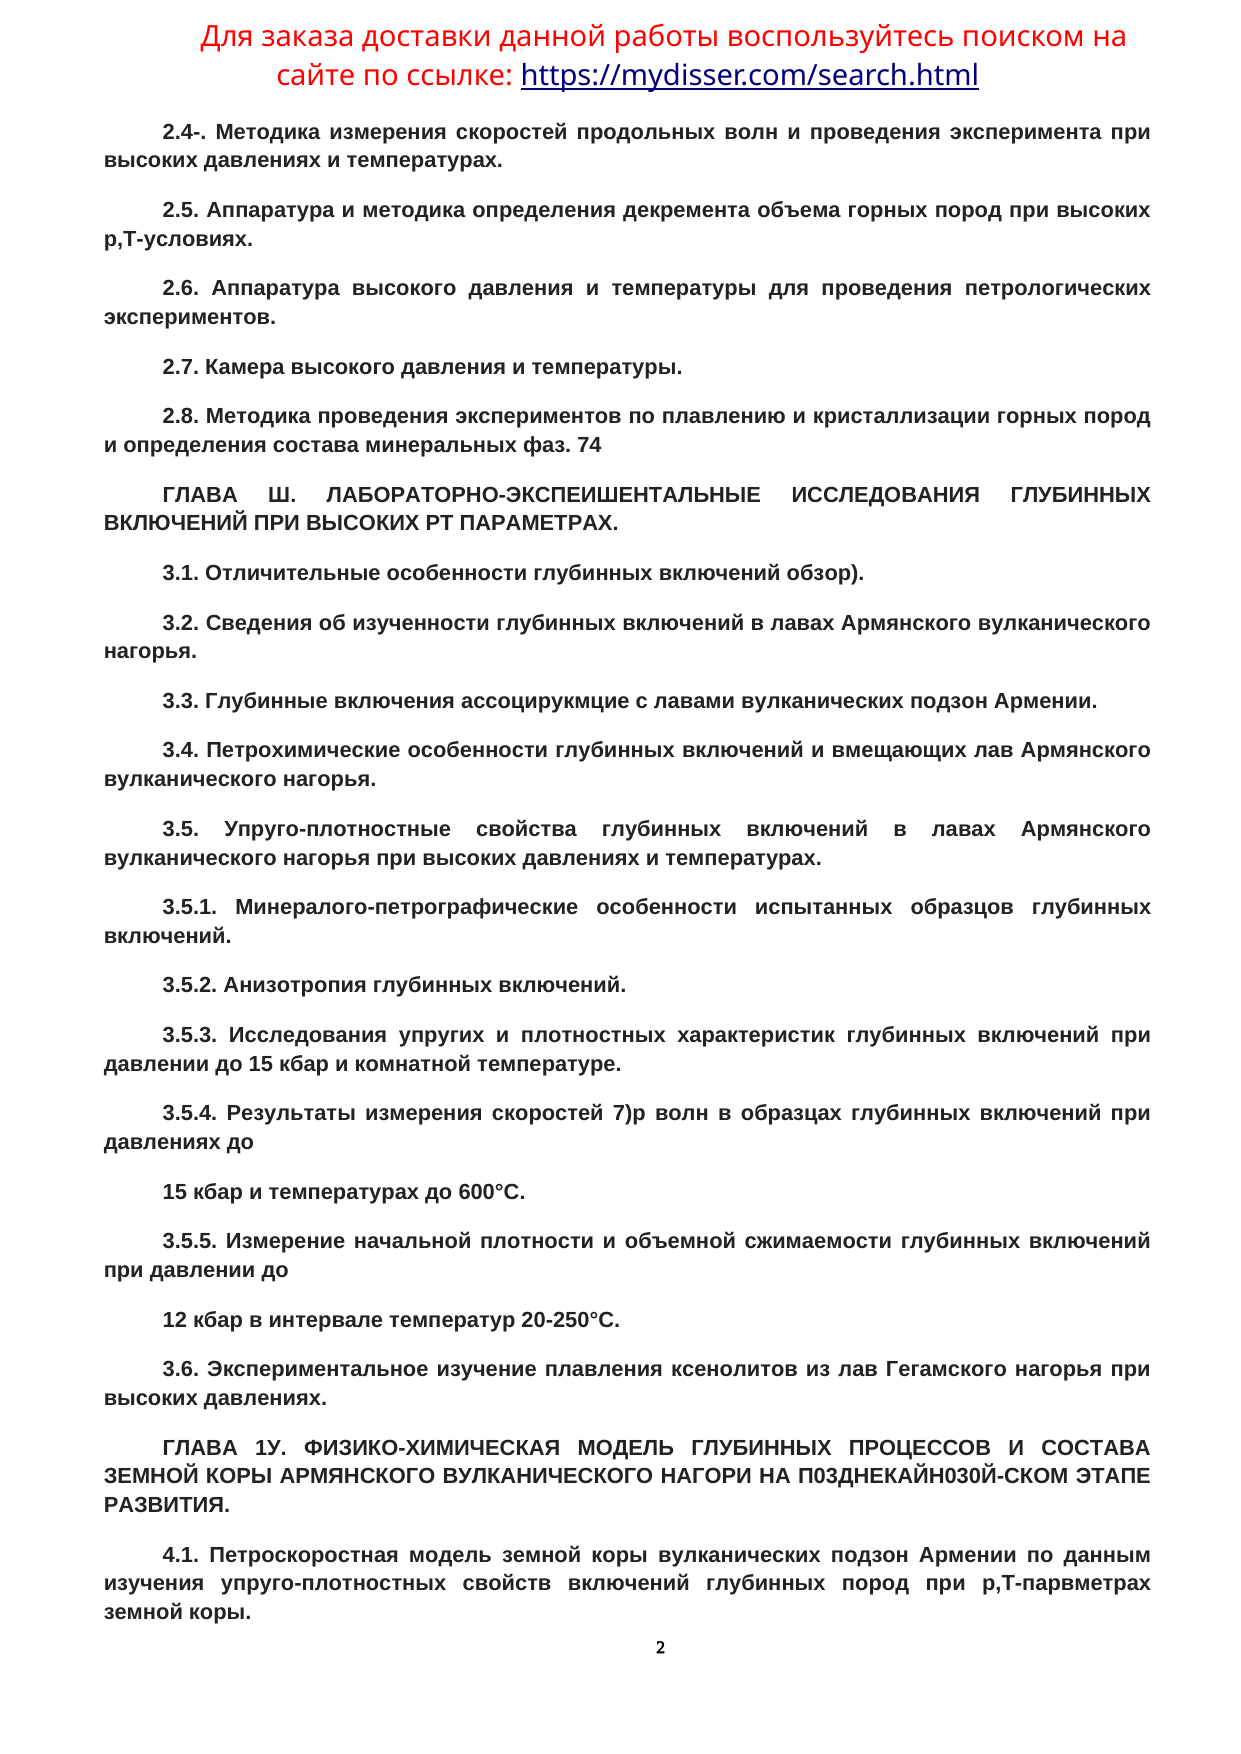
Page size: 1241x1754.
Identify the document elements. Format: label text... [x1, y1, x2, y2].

text 2.7. Камера высокого давления и температуры. [103, 350, 1152, 379]
text 3.5.2. Анизотропия глубинных включений. [103, 969, 1152, 997]
text 3.3. Глубинные включения ассоцирукмцие с лавами вулканических подзон Армении. [103, 684, 1152, 713]
text 15 кбар и температурах до 600°С. [103, 1175, 1152, 1204]
text 3.4. Петрохимические особенности глубинных включений и вмещающих лав Армянского вулканического нагорья. [103, 734, 1152, 791]
text ГЛАВА 1У. ФИЗИКО-ХИМИЧЕСКАЯ МОДЕЛЬ ГЛУБИННЫХ ПРОЦЕССОВ И СОСТАВА ЗЕМНОЙ КОРЫ АРМЯНСКОГО ВУЛКАНИЧЕСКОГО НАГОРИ НА П03ДНЕКАЙН030Й-СКОМ ЭТАПЕ РАЗВИТИЯ. [103, 1431, 1152, 1517]
text 2.5. Аппаратура и методика определения декремента объема горных пород при высоких р,Т-условиях. [103, 193, 1152, 251]
text 12 кбар в интервале температур 20-250°С. [103, 1303, 1152, 1332]
text 3.2. Сведения об изученности глубинных включений в лавах Армянского вулканического нагорья. [103, 606, 1152, 663]
text 3.5.4. Результаты измерения скоростей 7)р волн в образцах глубинных включений при давлениях до [103, 1097, 1152, 1154]
text ГЛАВА Ш. ЛАБОРАТОРНО-ЭКСПЕИШЕНТАЛЬНЫЕ ИССЛЕДОВАНИЯ ГЛУБИННЫХ ВКЛЮЧЕНИЙ ПРИ ВЫСОКИХ РТ ПАРАМЕТРАХ. [103, 478, 1152, 535]
text 3.5. Упруго-плотностные свойства глубинных включений в лавах Армянского вулканического нагорья при высоких давлениях и температурах. [103, 812, 1152, 869]
text 3.5.1. Минералого-петрографические особенности испытанных образцов глубинных включений. [103, 890, 1152, 948]
text 3.1. Отличительные особенности глубинных включений обзор). [103, 556, 1152, 585]
text 2.4-. Методика измерения скоростей продольных волн и проведения эксперимента при высоких давлениях и температурах. [103, 115, 1152, 172]
text 2.8. Методика проведения экспериментов по плавлению и кристаллизации горных пород и определения состава минеральных фаз. 74 [103, 399, 1152, 457]
text 3.6. Экспериментальное изучение плавления ксенолитов из лав Гегамского нагорья при высоких давлениях. [103, 1352, 1152, 1410]
text 4.1. Петроскоростная модель земной коры вулканических подзон Армении по данным изучения упруго-плотностных свойств включений глубинных пород при р,Т-парвметрах земной коры. [103, 1538, 1152, 1624]
text 3.5.5. Измерение начальной плотности и объемной сжимаемости глубинных включений при давлении до [103, 1224, 1152, 1282]
text 2.6. Аппаратура высокого давления и температуры для проведения петрологических экспериментов. [103, 272, 1152, 329]
text 3.5.3. Исследования упругих и плотностных характеристик глубинных включений при давлении до 15 кбар и комнатной температуре. [103, 1018, 1152, 1076]
